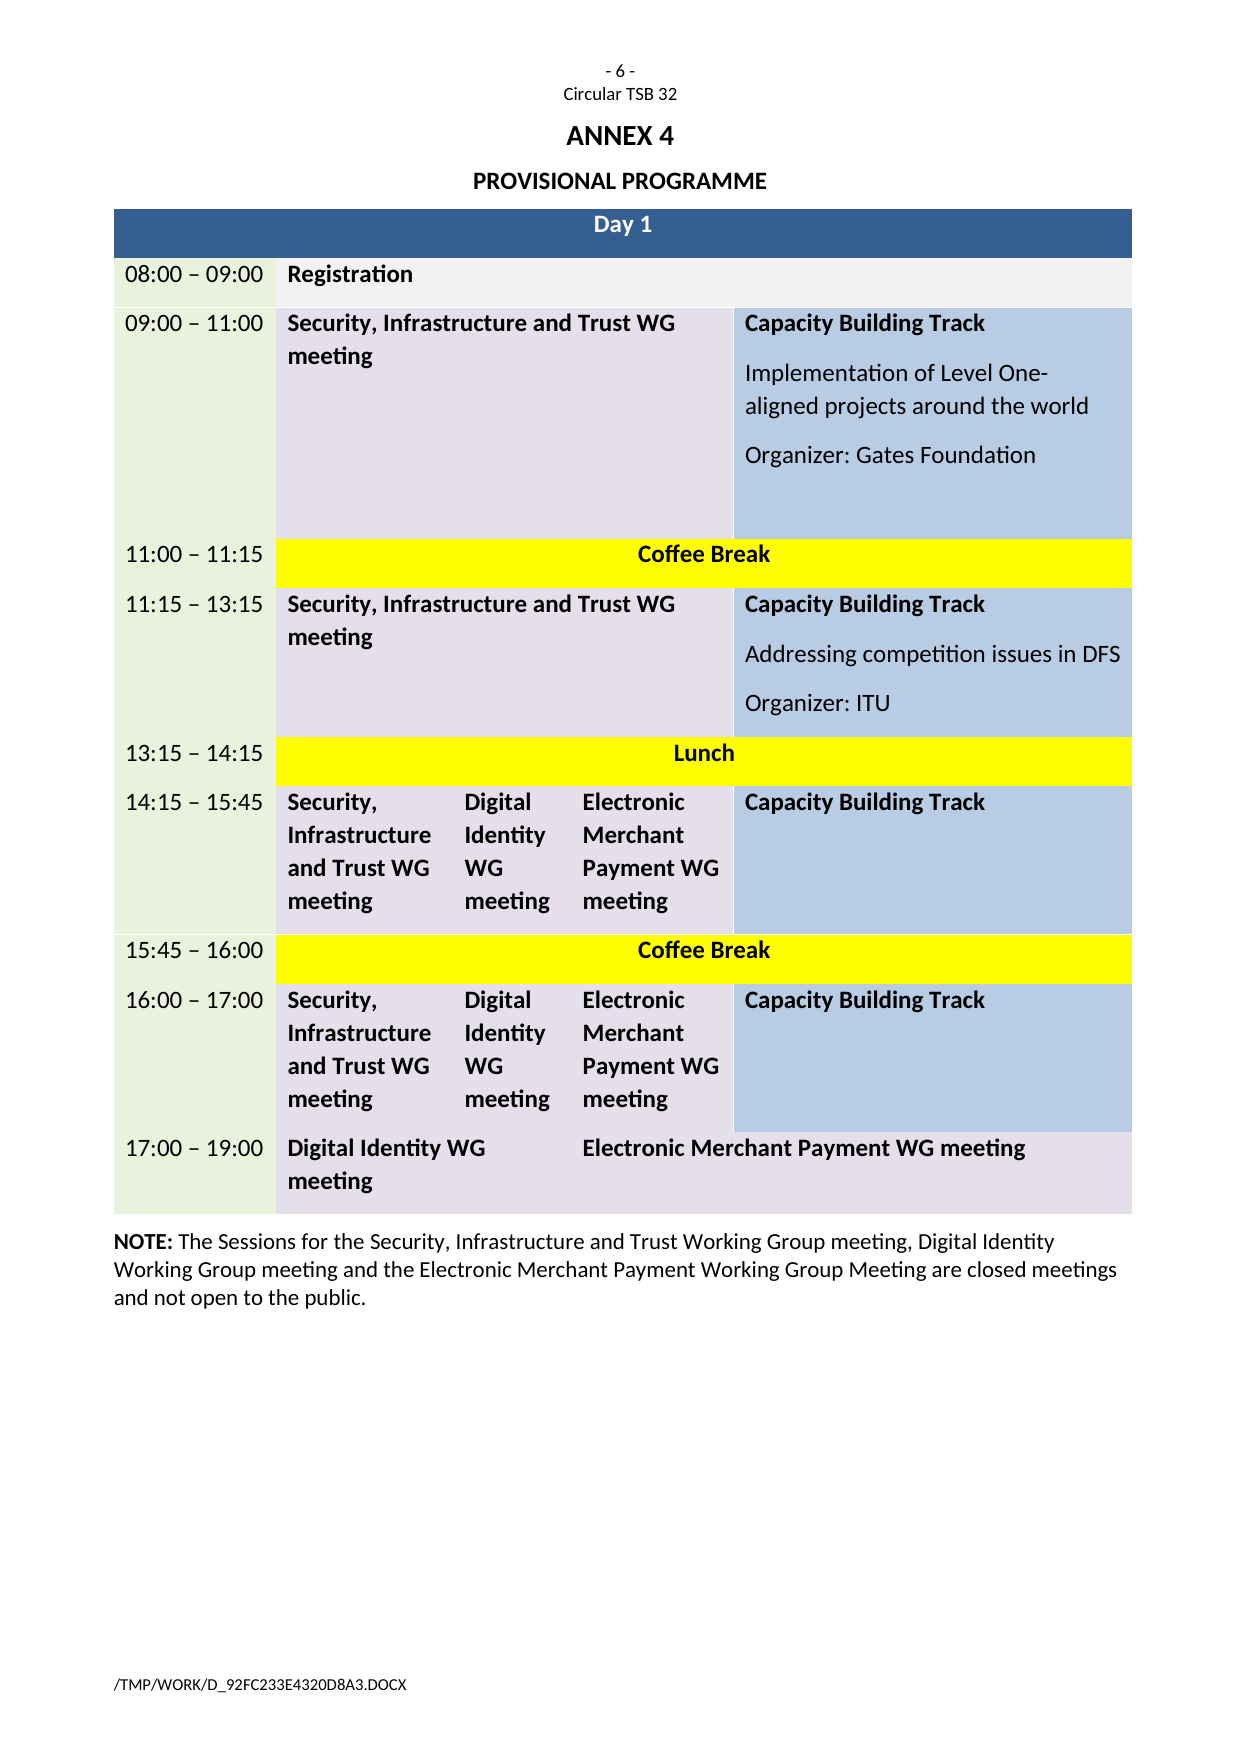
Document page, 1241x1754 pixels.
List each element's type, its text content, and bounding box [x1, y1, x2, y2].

table_cell Digital Identity WG meeting [276, 1132, 571, 1214]
table_cell Capacity Building Track [734, 984, 1132, 1132]
table_cell 11:00 – 11:15 [114, 539, 276, 588]
table_cell Registration [276, 258, 1132, 307]
text Provisional Programme [113, 166, 1127, 196]
table_cell 14:15 – 15:45 [114, 786, 276, 934]
table_cell Security, Infrastructure and Trust WG meeting [276, 588, 733, 737]
text NOTE: The Sessions for the Security, Infrastructure and Trust Working Group meeting, Digital Identity Working Group meeting and the Electronic Merchant Payment Working Group Meeting are closed meetings and not open to the public. [113, 1227, 1127, 1311]
table_cell Security, Infrastructure and Trust WG meeting [276, 786, 453, 934]
table_cell Electronic Merchant Payment WG meeting [571, 786, 733, 934]
table_cell Coffee Break [276, 539, 1132, 588]
table_cell 13:15 – 14:15 [114, 737, 276, 786]
table_cell 15:45 – 16:00 [114, 935, 276, 984]
table_cell 08:00 – 09:00 [114, 258, 276, 307]
table_cell Lunch [276, 737, 1132, 786]
table_cell 11:15 – 13:15 [114, 588, 276, 737]
table_cell 16:00 – 17:00 [114, 984, 276, 1132]
table_cell 09:00 – 11:00 [114, 308, 276, 539]
table_cell Security, Infrastructure and Trust WG meeting [276, 308, 733, 539]
table_cell Digital Identity WG meeting [453, 984, 571, 1132]
table_cell Electronic Merchant Payment WG meeting [571, 984, 733, 1132]
table_cell Capacity Building Track Implementation of Level One-aligned projects around the world Organizer: Gates Foundation [734, 308, 1132, 539]
text ANNEX 4 [113, 117, 1127, 153]
table_cell Capacity Building Track [734, 786, 1132, 934]
table_cell 17:00 – 19:00 [114, 1132, 276, 1214]
table_cell Security, Infrastructure and Trust WG meeting [276, 984, 453, 1132]
table_header Day 1 [114, 209, 1132, 258]
table_cell Digital Identity WG meeting [453, 786, 571, 934]
table_cell Coffee Break [276, 935, 1132, 984]
table_cell Electronic Merchant Payment WG meeting [571, 1132, 1132, 1214]
table_cell Capacity Building Track Addressing competition issues in DFS Organizer: ITU [734, 588, 1132, 737]
